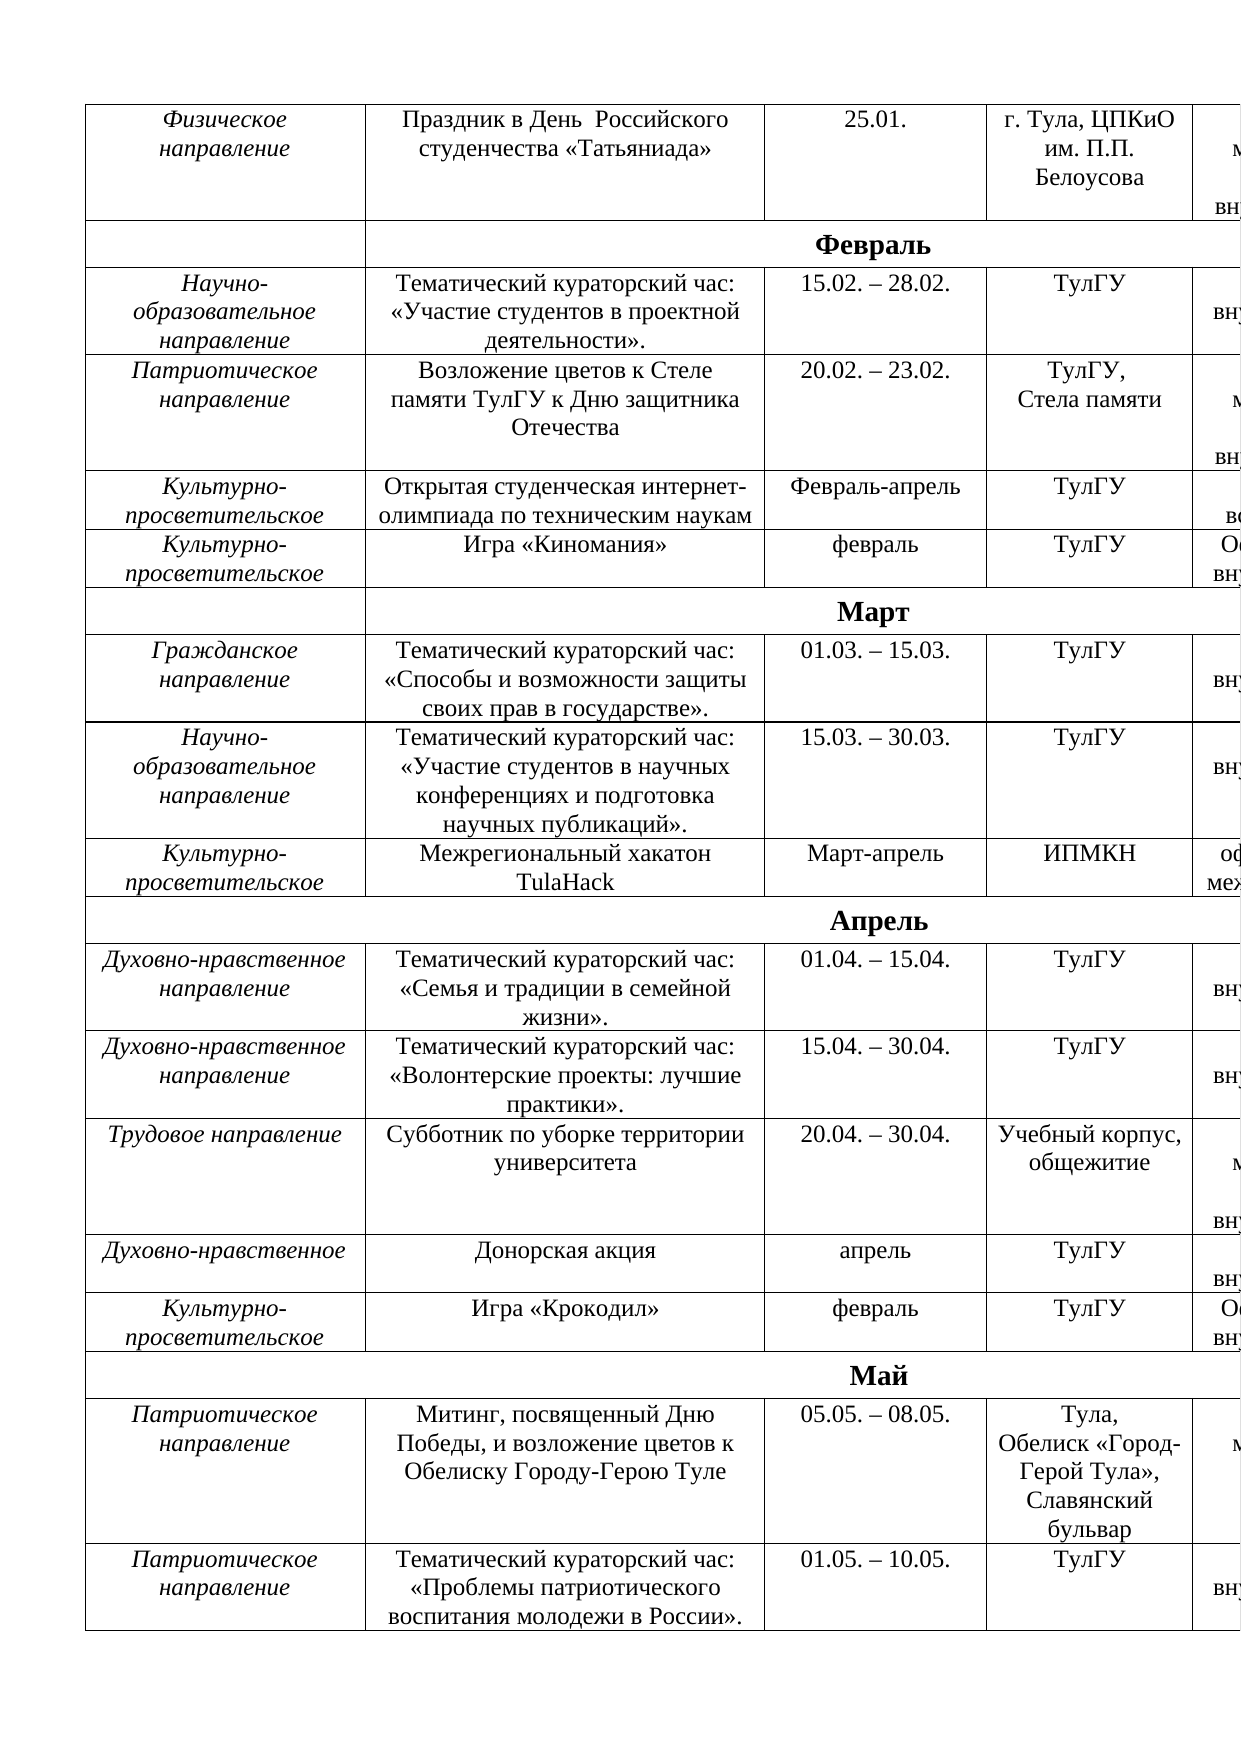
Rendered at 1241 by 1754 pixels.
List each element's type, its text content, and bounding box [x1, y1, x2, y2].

table_cell Духовно-нравственное направление [86, 1031, 365, 1118]
table_cell 15.04. – 30.04. [765, 1031, 986, 1118]
table_cell Культурно-просветительское [86, 839, 365, 896]
table_cell Донорская акция [366, 1235, 764, 1292]
table_cell Межрегиональный хакатон TulaHack [366, 839, 764, 896]
table_cell 01.03. – 15.03. [765, 635, 986, 721]
table_cell Офлайн, всероссийский [1193, 471, 1240, 528]
table_cell офлайн, внутривузовский [1193, 1235, 1240, 1292]
table_cell ТулГУ [987, 530, 1192, 587]
table_cell Апрель [86, 897, 1240, 943]
table_cell офлайн, внутривузовский [1193, 1544, 1240, 1630]
table_cell Февраль-апрель [765, 471, 986, 528]
table_cell Тематический кураторский час: «Участие студентов в проектной деятельности». [366, 268, 764, 354]
table_cell Открытая студенческая интернет-олимпиада по техническим наукам [366, 471, 764, 528]
table_cell массовое мероприятие; офлайн; внутривузовское [1193, 105, 1240, 219]
table_cell Возложение цветов к Стеле памяти ТулГУ к Дню защитника Отечества [366, 355, 764, 470]
table_cell Культурно-просветительское [86, 471, 365, 528]
table_cell Духовно-нравственное направление [86, 944, 365, 1030]
table_cell офлайн, внутривузовский [1193, 723, 1240, 837]
table_cell Субботник по уборке территории университета [366, 1119, 764, 1234]
table_cell Научно-образовательное направление [86, 268, 365, 354]
table_cell февраль [765, 530, 986, 587]
table_cell Научно-образовательное направление [86, 723, 365, 837]
table_cell массовое мероприятие; офлайн; внутривузовское [1193, 355, 1240, 470]
table_cell Офлайн/онлайн внутривузовский [1193, 1293, 1240, 1351]
table_cell офлайн, внутривузовский [1193, 635, 1240, 721]
table_cell Патриотическое направление [86, 355, 365, 470]
table_cell ТулГУ [987, 723, 1192, 837]
table_cell 20.04. – 30.04. [765, 1119, 986, 1234]
table_cell Игра «Киномания» [366, 530, 764, 587]
table_cell 01.04. – 15.04. [765, 944, 986, 1030]
table_cell Февраль [366, 221, 1240, 267]
table_cell Тематический кураторский час: «Семья и традиции в семейной жизни». [366, 944, 764, 1030]
table_cell Культурно-просветительское [86, 1293, 365, 1351]
table_cell Тематический кураторский час: «Проблемы патриотического воспитания молодежи в России». [366, 1544, 764, 1630]
table_cell ТулГУ [987, 1235, 1192, 1292]
table_cell ИПМКН [987, 839, 1192, 896]
table_cell Трудовое направление [86, 1119, 365, 1234]
table_cell 15.03. – 30.03. [765, 723, 986, 837]
table_cell Учебный корпус, общежитие [987, 1119, 1192, 1234]
table_cell офлайн, внутривузовский [1193, 1031, 1240, 1118]
table_cell Тематический кураторский час: «Способы и возможности защиты своих прав в государстве». [366, 635, 764, 721]
table_cell ТулГУ [987, 635, 1192, 721]
table_cell ТулГУ [987, 1293, 1192, 1351]
table_cell ТулГУ, Стела памяти [987, 355, 1192, 470]
table_cell ТулГУ [987, 471, 1192, 528]
table_cell 15.02. – 28.02. [765, 268, 986, 354]
table_cell Март-апрель [765, 839, 986, 896]
table_cell Физическое направление [86, 105, 365, 219]
table_cell Патриотическое направление [86, 1544, 365, 1630]
table_cell ТулГУ [987, 944, 1192, 1030]
table_cell 25.01. [765, 105, 986, 219]
table_cell Гражданское направление [86, 635, 365, 721]
table_cell Игра «Крокодил» [366, 1293, 764, 1351]
table_cell Митинг, посвященный Дню Победы, и возложение цветов к Обелиску Городу-Герою Туле [366, 1399, 764, 1543]
table_cell Праздник в День Российского студенчества «Татьяниада» [366, 105, 764, 219]
table_cell офлайн, внутривузовский [1193, 268, 1240, 354]
table_cell ТулГУ [987, 1544, 1192, 1630]
table_cell Патриотическое направление [86, 1399, 365, 1543]
table_cell Май [86, 1352, 1240, 1398]
table_cell 05.05. – 08.05. [765, 1399, 986, 1543]
table_cell ТулГУ [987, 268, 1192, 354]
table_cell г. Тула, ЦПКиО им. П.П. Белоусова [987, 105, 1192, 219]
table_cell офлайн, внутривузовский [1193, 944, 1240, 1030]
table_cell апрель [765, 1235, 986, 1292]
table_cell Офлайн/онлайн внутривузовский [1193, 530, 1240, 587]
table_cell Тула, Обелиск «Город-Герой Тула», Славянский бульвар [987, 1399, 1192, 1543]
table_cell Тематический кураторский час: «Волонтерские проекты: лучшие практики». [366, 1031, 764, 1118]
table_cell [86, 221, 365, 267]
table_cell ТулГУ [987, 1031, 1192, 1118]
table_cell Духовно-нравственное [86, 1235, 365, 1292]
table_cell [86, 588, 365, 634]
table_cell Март [366, 588, 1240, 634]
table_cell групповое мероприятие; офлайн; городской [1193, 1399, 1240, 1543]
table_cell февраль [765, 1293, 986, 1351]
table_cell 20.02. – 23.02. [765, 355, 986, 470]
table_cell массовое мероприятие; офлайн; внутривузовский [1193, 1119, 1240, 1234]
table_cell Культурно-просветительское [86, 530, 365, 587]
table_cell офлайн/онлайн, межрегиональный [1193, 839, 1240, 896]
table_cell Тематический кураторский час: «Участие студентов в научных конференциях и подготовка научных публикаций». [366, 723, 764, 837]
table_cell 01.05. – 10.05. [765, 1544, 986, 1630]
